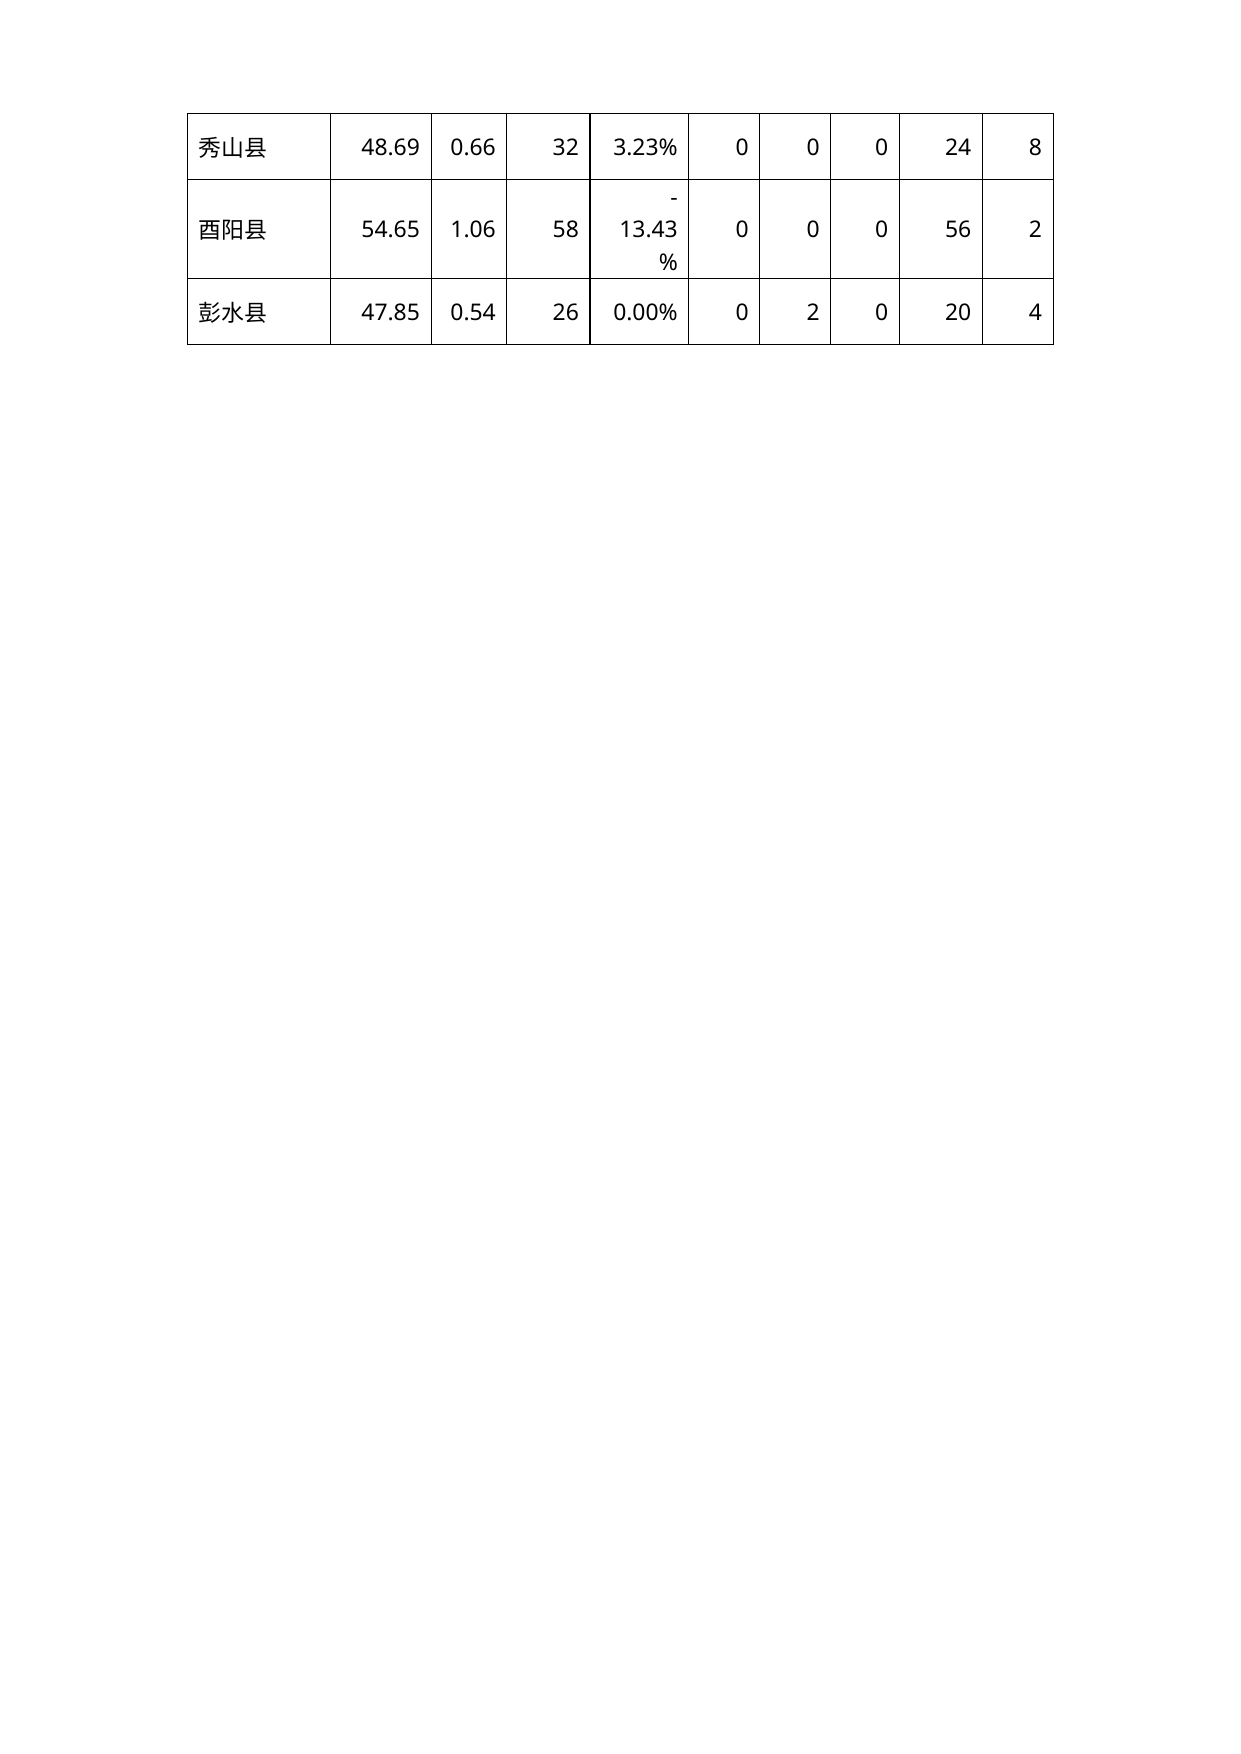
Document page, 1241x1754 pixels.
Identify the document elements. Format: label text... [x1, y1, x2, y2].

table_cell 54.65 [331, 180, 431, 278]
table_cell 47.85 [331, 279, 431, 344]
table_cell 32 [507, 114, 589, 179]
table_cell 秀山县 [188, 114, 330, 179]
table_cell 2 [983, 180, 1053, 278]
table_cell 24 [900, 114, 982, 179]
table_cell 0 [760, 180, 830, 278]
table_cell 0.00% [591, 279, 688, 344]
table_cell 4 [983, 279, 1053, 344]
table_cell 彭水县 [188, 279, 330, 344]
table_cell 48.69 [331, 114, 431, 179]
table_cell 0 [831, 279, 899, 344]
table_cell 0 [689, 114, 759, 179]
table_cell 0 [760, 114, 830, 179]
table_cell 0.54 [432, 279, 506, 344]
table_cell 26 [507, 279, 589, 344]
table_cell 0.66 [432, 114, 506, 179]
table_cell 0 [831, 114, 899, 179]
table_cell 1.06 [432, 180, 506, 278]
table_cell 0 [689, 180, 759, 278]
table_cell 8 [983, 114, 1053, 179]
table_cell -13.43% [591, 180, 688, 278]
table_cell 58 [507, 180, 589, 278]
table_cell 56 [900, 180, 982, 278]
table_cell 2 [760, 279, 830, 344]
table_cell 0 [831, 180, 899, 278]
table_cell 3.23% [591, 114, 688, 179]
table_cell 酉阳县 [188, 180, 330, 278]
table_cell 0 [689, 279, 759, 344]
table_cell 20 [900, 279, 982, 344]
